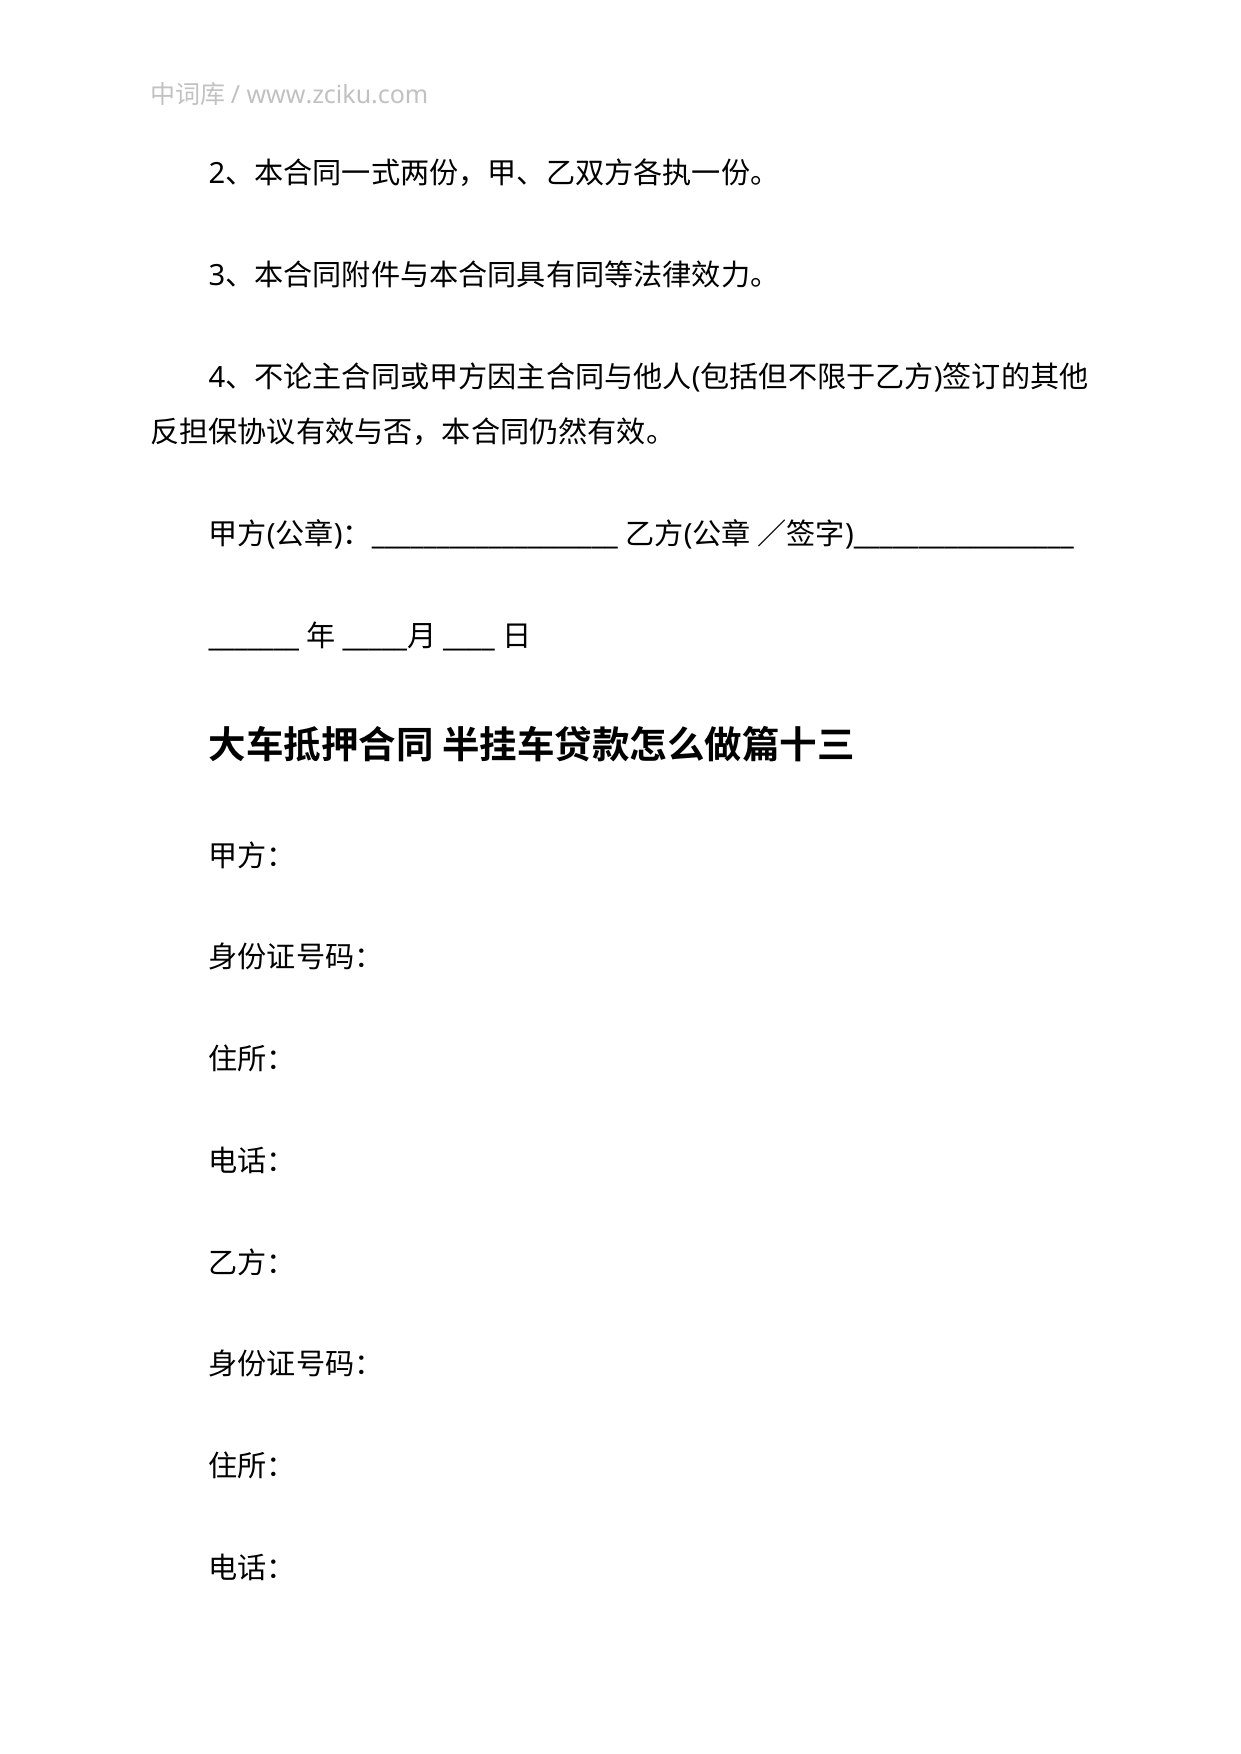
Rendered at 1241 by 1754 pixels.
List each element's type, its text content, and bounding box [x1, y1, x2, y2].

text 2、本合同一式两份，甲、乙双方各执一份。 [150, 150, 1090, 192]
text 大车抵押合同 半挂车贷款怎么做篇十三 [150, 715, 1090, 769]
text 4、不论主合同或甲方因主合同与他人(包括但不限于乙方)签订的其他反担保协议有效与否，本合同仍然有效。 [150, 354, 1090, 451]
text 电话： [150, 1544, 1090, 1587]
text 甲方(公章)：___________________ 乙方(公章 ∕签字)_________________ [150, 511, 1090, 553]
text 甲方： [150, 832, 1090, 874]
text 身份证号码： [150, 934, 1090, 976]
text 乙方： [150, 1239, 1090, 1281]
text 电话： [150, 1137, 1090, 1180]
text 3、本合同附件与本合同具有同等法律效力。 [150, 252, 1090, 294]
text 住所： [150, 1036, 1090, 1078]
text 身份证号码： [150, 1341, 1090, 1383]
text _______ 年 _____月 ____ 日 [150, 613, 1090, 655]
text 住所： [150, 1443, 1090, 1485]
